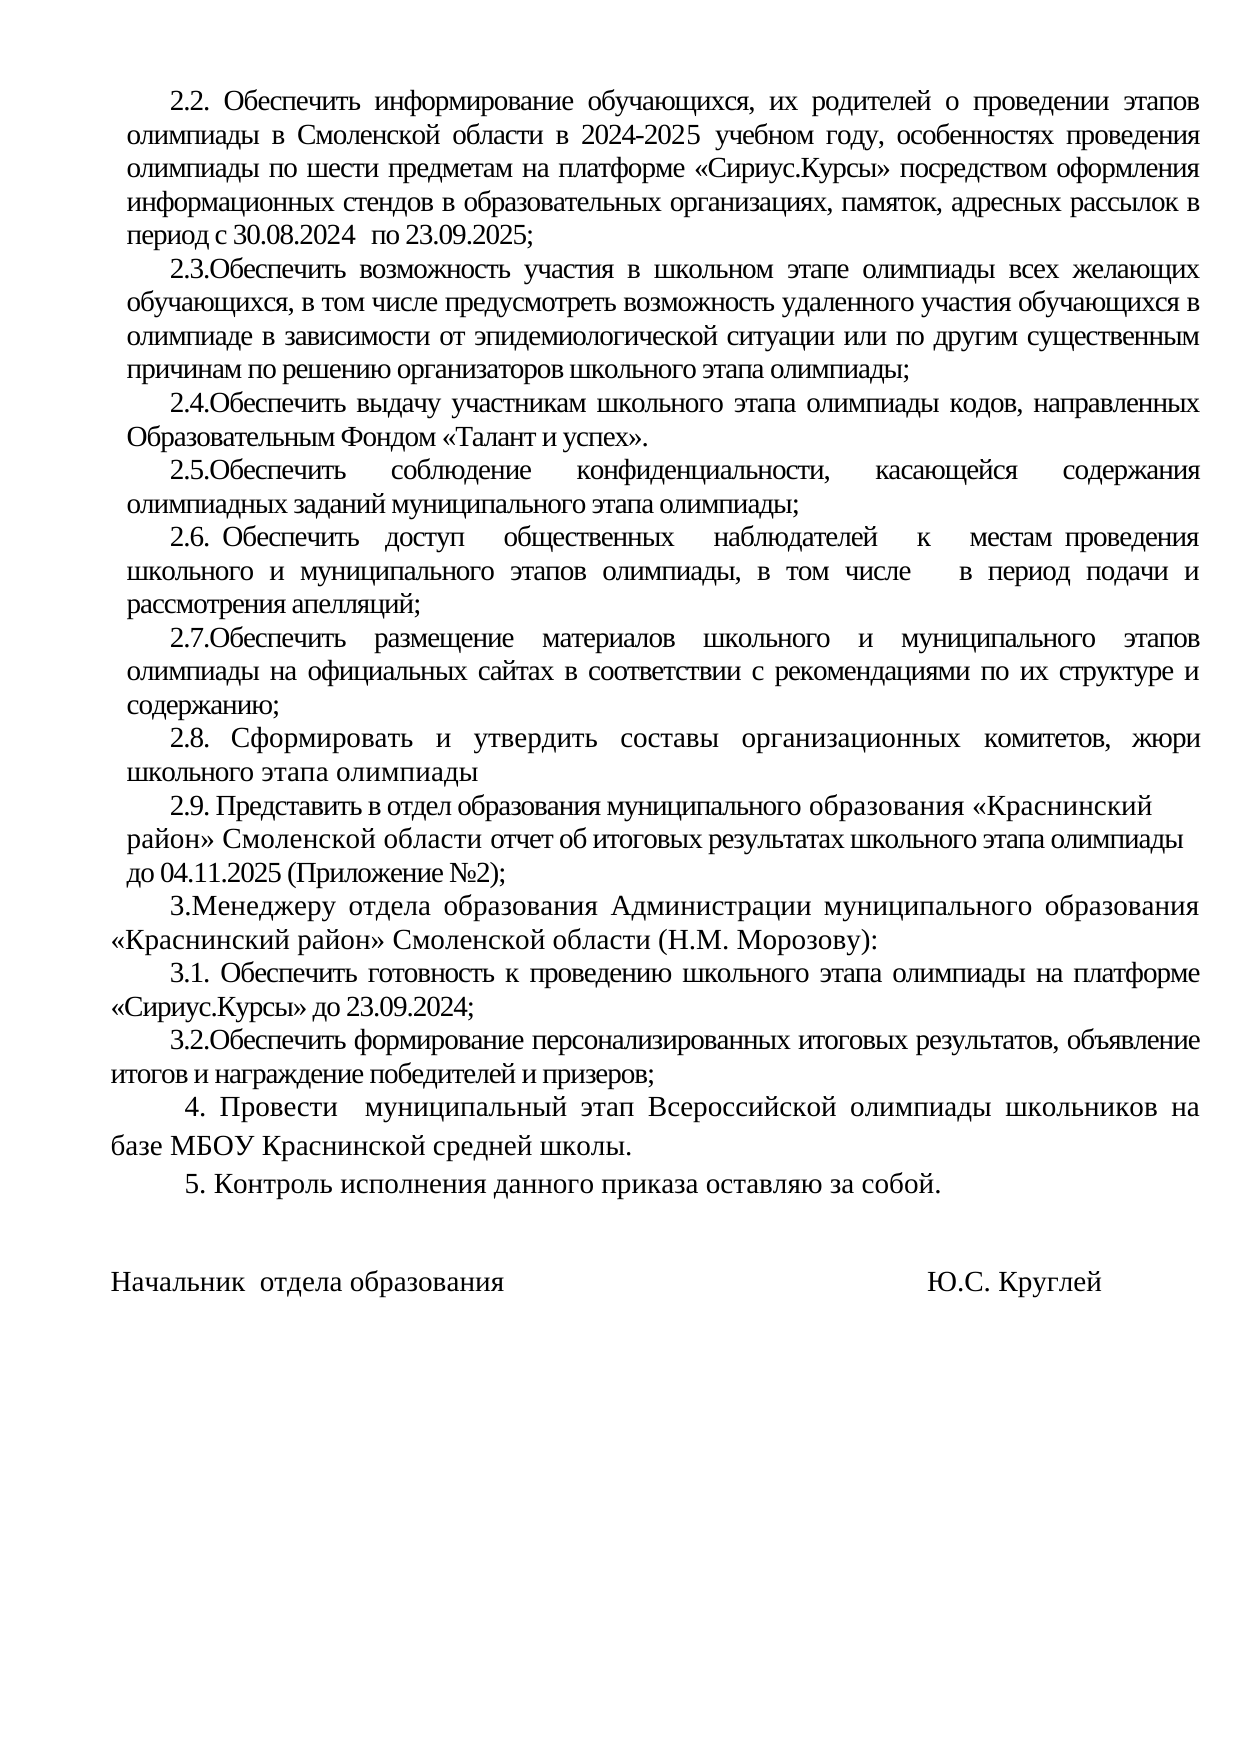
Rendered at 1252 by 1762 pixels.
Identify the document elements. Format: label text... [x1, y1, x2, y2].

text 2.9. Представить в отдел образования муниципального образования «Краснинский район» Смоленской области отчет об итоговых результатах школьного этапа олимпиады до 04.11.2025 (Приложение №2); [126, 788, 1201, 888]
text 3.2.Обеспечить формирование персонализированных итоговых результатов, объявление итогов и награждение победителей и призеров; [110, 1022, 1201, 1089]
text 2.2. Обеспечить информирование обучающихся, их родителей о проведении этапов олимпиады в Смоленской области в 2024-2025 учебном году, особенностях проведения олимпиады по шести предметам на платформе «Сириус.Курсы» посредством оформления информационных стендов в образовательных организациях, памяток, адресных рассылок в период с 30.08.2024 по 23.09.2025; [126, 83, 1201, 251]
text 2.3.Обеспечить возможность участия в школьном этапе олимпиады всех желающих обучающихся, в том числе предусмотреть возможность удаленного участия обучающихся в олимпиаде в зависимости от эпидемиологической ситуации или по другим существенным причинам по решению организаторов школьного этапа олимпиады; [126, 251, 1201, 385]
text 2.7.Обеспечить размещение материалов школьного и муниципального этапов олимпиады на официальных сайтах в соответствии с рекомендациями по их структуре и содержанию; [126, 620, 1201, 721]
text 2.6. Обеспечить доступ общественных наблюдателей к местам проведения школьного и муниципального этапов олимпиады, в том числе в период подачи и рассмотрения апелляций; [126, 519, 1201, 620]
text 3.Менеджеру отдела образования Администрации муниципального образования «Краснинский район» Смоленской области (Н.М. Морозову): [110, 888, 1200, 955]
text 4. Провести муниципальный этап Всероссийской олимпиады школьников на базе МБОУ Краснинской средней школы. [110, 1089, 1201, 1162]
text 2.8. Сформировать и утвердить составы организационных комитетов, жюри школьного этапа олимпиады [126, 721, 1201, 788]
text 3.1. Обеспечить готовность к проведению школьного этапа олимпиады на платформе «Сириус.Курсы» до 23.09.2024; [110, 955, 1201, 1022]
text Начальник отдела образования Ю.С. Круглей [110, 1264, 1201, 1298]
text 5. Контроль исполнения данного приказа оставляю за собой. [110, 1167, 1201, 1200]
text 2.4.Обеспечить выдачу участникам школьного этапа олимпиады кодов, направленных Образовательным Фондом «Талант и успех». [126, 385, 1201, 452]
text 2.5.Обеспечить соблюдение конфиденциальности, касающейся содержания олимпиадных заданий муниципального этапа олимпиады; [126, 452, 1201, 519]
